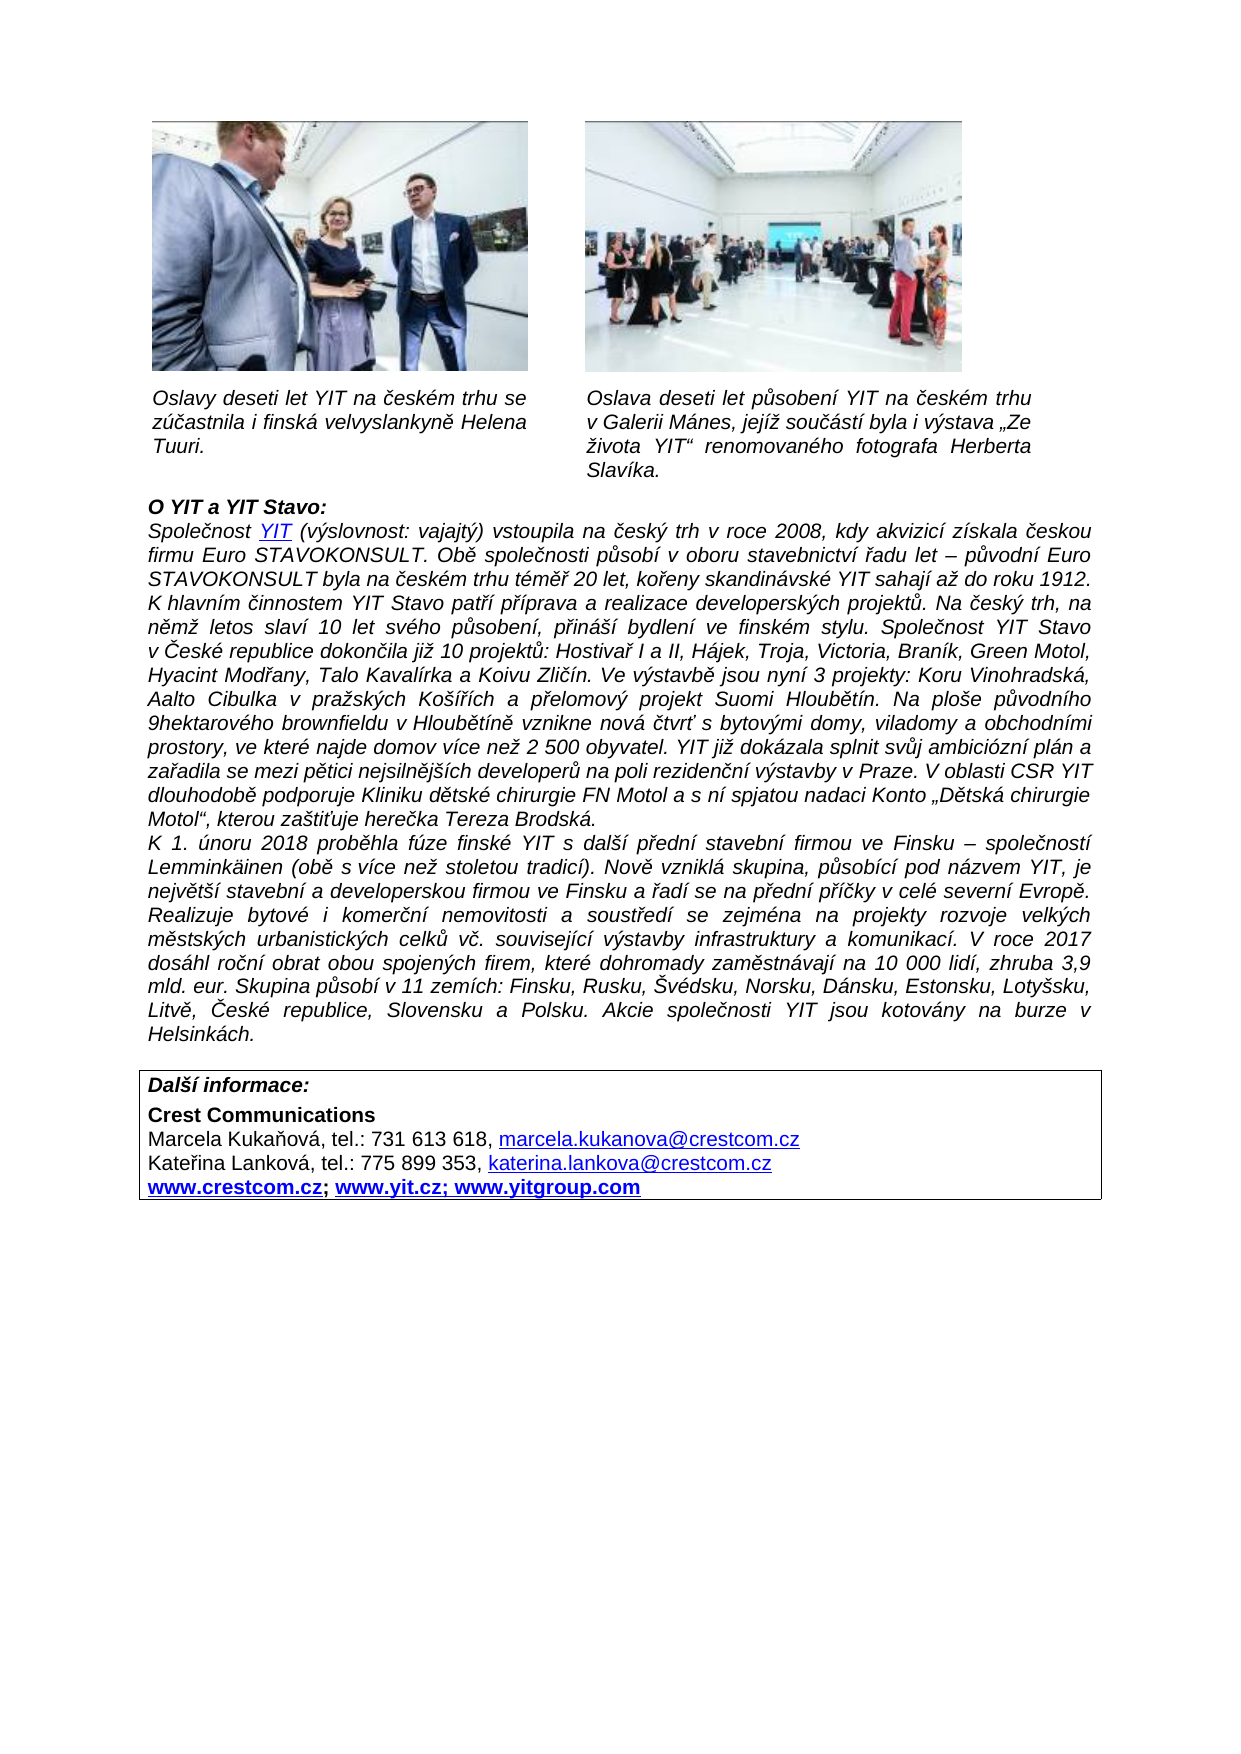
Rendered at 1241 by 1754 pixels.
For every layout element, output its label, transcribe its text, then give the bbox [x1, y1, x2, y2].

text Marcela Kukaňová, tel.: 731 613 618, marcela.kukanova@crestcom.cz [148, 1127, 1092, 1151]
picture [585, 121, 962, 372]
text O YIT a YIT Stavo: [148, 495, 1092, 519]
text www.crestcom.cz; www.yit.cz; www.yitgroup.com [140, 1172, 1101, 1199]
text Společnost YIT (výslovnost: vajajtý) vstoupila na český trh v roce 2008, kdy akvizicí získala českou firmu Euro STAVOKONSULT. Obě společnosti působí v oboru stavebnictví řadu let – původní Euro STAVOKONSULT byla na českém trhu téměř 20 let, kořeny skandinávské YIT sahají až do roku 1912. K hlavním činnostem YIT Stavo patří příprava a realizace developerských projektů. Na český trh, na němž letos slaví 10 let svého působení, přináší bydlení ve finském stylu. Společnost YIT Stavo v České republice dokončila již 10 projektů: Hostivař I a II, Hájek, Troja, Victoria, Braník, Green Motol, Hyacint Modřany, Talo Kavalírka a Koivu Zličín. Ve výstavbě jsou nyní 3 projekty: Koru Vinohradská, Aalto Cibulka v pražských Košířích a přelomový projekt Suomi Hloubětín. Na ploše původního 9hektarového brownfieldu v Hloubětíně vznikne nová čtvrť s bytovými domy, viladomy a obchodními prostory, ve které najde domov více než 2 500 obyvatel. YIT již dokázala splnit svůj ambiciózní plán a zařadila se mezi pětici nejsilnějších developerů na poli rezidenční výstavby v Praze. V oblasti CSR YIT dlouhodobě podporuje Kliniku dětské chirurgie FN Motol a s ní spjatou nadaci Konto „Dětská chirurgie Motol“, kterou zaštiťuje herečka Tereza Brodská. [148, 519, 1092, 831]
text Crest Communications [140, 1100, 1101, 1127]
text Kateřina Lanková, tel.: 775 899 353, katerina.lankova@crestcom.cz [148, 1151, 1092, 1172]
picture [152, 121, 528, 371]
text Další informace: [140, 1071, 1101, 1097]
text K 1. únoru 2018 proběhla fúze finské YIT s další přední stavební firmou ve Finsku – společností Lemminkäinen (obě s více než stoletou tradicí). Nově vzniklá skupina, působící pod názvem YIT, je největší stavební a developerskou firmou ve Finsku a řadí se na přední příčky v celé severní Evropě. Realizuje bytové i komerční nemovitosti a soustředí se zejména na projekty rozvoje velkých městských urbanistických celků vč. související výstavby infrastruktury a komunikací. V roce 2017 dosáhl roční obrat obou spojených firem, které dohromady zaměstnávají na 10 000 lidí, zhruba 3,9 mld. eur. Skupina působí v 11 zemích: Finsku, Rusku, Švédsku, Norsku, Dánsku, Estonsku, Lotyšsku, Litvě, České republice, Slovensku a Polsku. Akcie společnosti YIT jsou kotovány na burze v Helsinkách. [148, 831, 1092, 1046]
